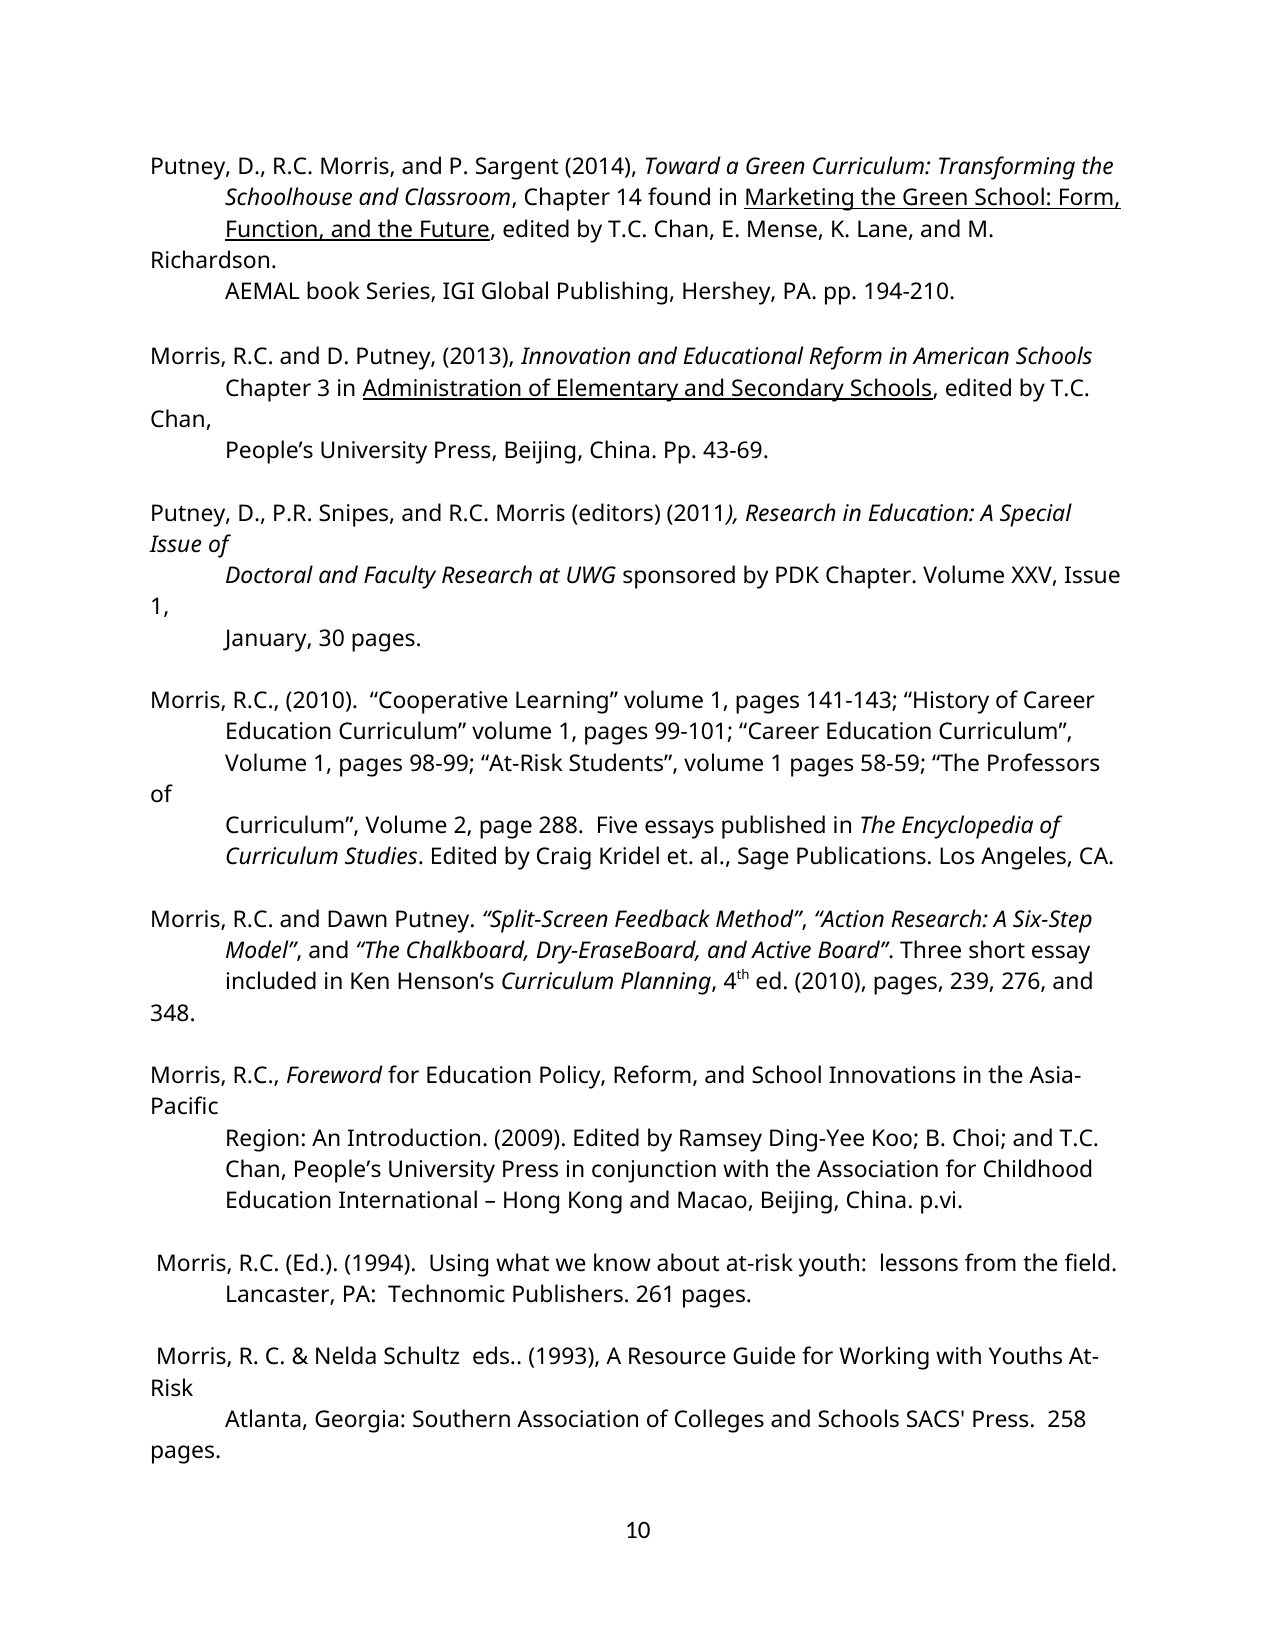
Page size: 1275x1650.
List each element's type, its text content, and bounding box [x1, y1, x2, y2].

text Atlanta, Georgia: Southern Association of Colleges and Schools SACS' Press. 258 pages. [150, 1403, 1125, 1465]
text Education International – Hong Kong and Macao, Beijing, China. p.vi. [150, 1184, 1125, 1215]
text Morris, R.C. (Ed.). (1994). Using what we know about at-risk youth: lessons from the field. [150, 1247, 1125, 1278]
text Model”, and “The Chalkboard, Dry-EraseBoard, and Active Board”. Three short essay [150, 934, 1125, 965]
text Morris, R.C. and D. Putney, (2013), Innovation and Educational Reform in American Schools [150, 340, 1125, 372]
text Education Curriculum” volume 1, pages 99-101; “Career Education Curriculum”, [150, 715, 1125, 747]
text Schoolhouse and Classroom, Chapter 14 found in Marketing the Green School: Form, [150, 181, 1125, 212]
text Morris, R.C., Foreword for Education Policy, Reform, and School Innovations in the Asia-Pacific [150, 1059, 1125, 1122]
text Putney, D., P.R. Snipes, and R.C. Morris (editors) (2011), Research in Education: A Special Issue of [150, 497, 1125, 559]
text Volume 1, pages 98-99; “At-Risk Students”, volume 1 pages 58-59; “The Professors of [150, 747, 1125, 809]
text Morris, R. C. & Nelda Schultz eds.. (1993), A Resource Guide for Working with Youths At-Risk [150, 1340, 1125, 1403]
text Morris, R.C. and Dawn Putney. “Split-Screen Feedback Method”, “Action Research: A Six-Step [150, 903, 1125, 934]
text Curriculum”, Volume 2, page 288. Five essays published in The Encyclopedia of [150, 809, 1125, 840]
text Region: An Introduction. (2009). Edited by Ramsey Ding-Yee Koo; B. Choi; and T.C. [150, 1122, 1125, 1153]
text Doctoral and Faculty Research at UWG sponsored by PDK Chapter. Volume XXV, Issue 1, [150, 559, 1125, 622]
text Morris, R.C., (2010). “Cooperative Learning” volume 1, pages 141-143; “History of Career [150, 684, 1125, 715]
text Putney, D., R.C. Morris, and P. Sargent (2014), Toward a Green Curriculum: Transforming the [150, 150, 1125, 181]
text People’s University Press, Beijing, China. Pp. 43-69. [150, 434, 1125, 465]
text Lancaster, PA: Technomic Publishers. 261 pages. [150, 1278, 1125, 1309]
text Chan, People’s University Press in conjunction with the Association for Childhood [150, 1153, 1125, 1184]
text included in Ken Henson’s Curriculum Planning, 4th ed. (2010), pages, 239, 276, and 348. [150, 965, 1125, 1028]
text Chapter 3 in Administration of Elementary and Secondary Schools, edited by T.C. Chan, [150, 372, 1125, 434]
text Curriculum Studies. Edited by Craig Kridel et. al., Sage Publications. Los Angeles, CA. [150, 840, 1125, 872]
text Function, and the Future, edited by T.C. Chan, E. Mense, K. Lane, and M. Richardson. [150, 212, 1125, 275]
text January, 30 pages. [150, 622, 1125, 653]
text AEMAL book Series, IGI Global Publishing, Hershey, PA. pp. 194-210. [150, 275, 1125, 306]
